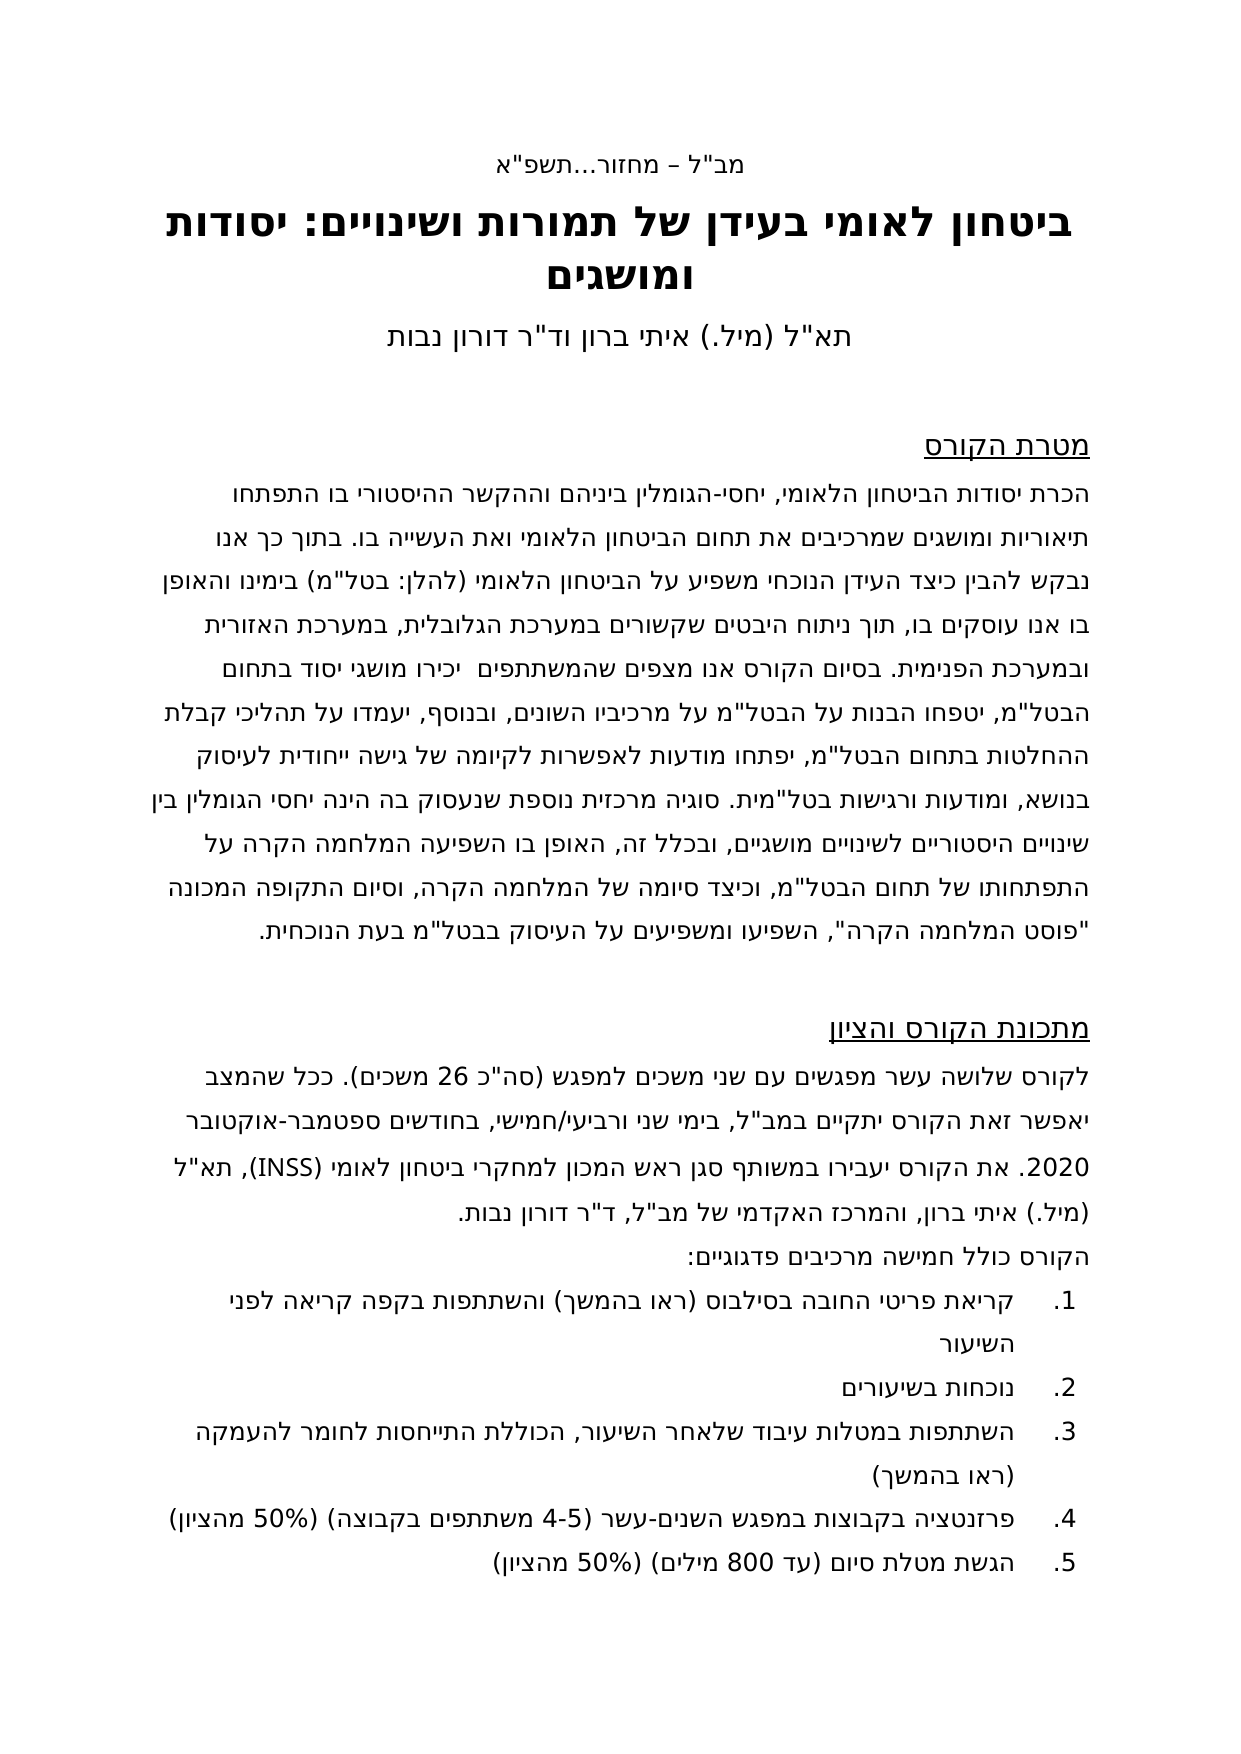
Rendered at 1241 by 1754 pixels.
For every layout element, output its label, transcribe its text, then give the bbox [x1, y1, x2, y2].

text מטרת הקורס [150, 428, 1090, 462]
list פרזנטציה בקבוצות במפגש השנים-עשר (4-5 משתתפים בקבוצה) (50% מהציון) [150, 1504, 1053, 1534]
text מתכונת הקורס והציון [150, 1011, 1090, 1045]
text מב"ל – מחזור...תשפ"א [150, 150, 1090, 179]
list קריאת פריטי החובה בסילבוס (ראו בהמשך) והשתתפות בקפה קריאה לפני השיעור [150, 1286, 1053, 1359]
text הכרת יסודות הביטחון הלאומי, יחסי-הגומלין ביניהם וההקשר ההיסטורי בו התפתחו תיאוריות ומושגים שמרכיבים את תחום הביטחון הלאומי ואת העשייה בו. בתוך כך אנו נבקש להבין כיצד העידן הנוכחי משפיע על הביטחון הלאומי (להלן: בטל"מ) בימינו והאופן בו אנו עוסקים בו, תוך ניתוח היבטים שקשורים במערכת הגלובלית, במערכת האזורית ובמערכת הפנימית. בסיום הקורס אנו מצפים שהמשתתפים יכירו מושגי יסוד בתחום הבטל"מ, יטפחו הבנות על הבטל"מ על מרכיביו השונים, ובנוסף, יעמדו על תהליכי קבלת ההחלטות בתחום הבטל"מ, יפתחו מודעות לאפשרות לקיומה של גישה ייחודית לעיסוק בנושא, ומודעות ורגישות בטל"מית. סוגיה מרכזית נוספת שנעסוק בה הינה יחסי הגומלין בין שינויים היסטוריים לשינויים מושגיים, ובכלל זה, האופן בו השפיעה המלחמה הקרה על התפתחותו של תחום הבטל"מ, וכיצד סיומה של המלחמה הקרה, וסיום התקופה המכונה "פוסט המלחמה הקרה", השפיעו ומשפיעים על העיסוק בבטל"מ בעת הנוכחית. [150, 479, 1090, 946]
list הגשת מטלת סיום (עד 800 מילים) (50% מהציון) [150, 1548, 1053, 1577]
text לקורס שלושה עשר מפגשים עם שני משכים למפגש (סה"כ 26 משכים). ככל שהמצב יאפשר זאת הקורס יתקיים במב"ל, בימי שני ורביעי/חמישי, בחודשים ספטמבר-אוקטובר 2020. את הקורס יעבירו במשותף סגן ראש המכון למחקרי ביטחון לאומי (INSS), תא"ל (מיל.) איתי ברון, והמרכז האקדמי של מב"ל, ד"ר דורון נבות. [150, 1062, 1090, 1227]
text תא"ל (מיל.) איתי ברון וד"ר דורון נבות [150, 319, 1090, 353]
list נוכחות בשיעורים [150, 1373, 1053, 1402]
text ביטחון לאומי בעידן של תמורות ושינויים: יסודות ומושגים [150, 198, 1090, 299]
list השתתפות במטלות עיבוד שלאחר השיעור, הכוללת התייחסות לחומר להעמקה (ראו בהמשך) [150, 1417, 1053, 1490]
text הקורס כולל חמישה מרכיבים פדגוגיים: [150, 1242, 1090, 1271]
